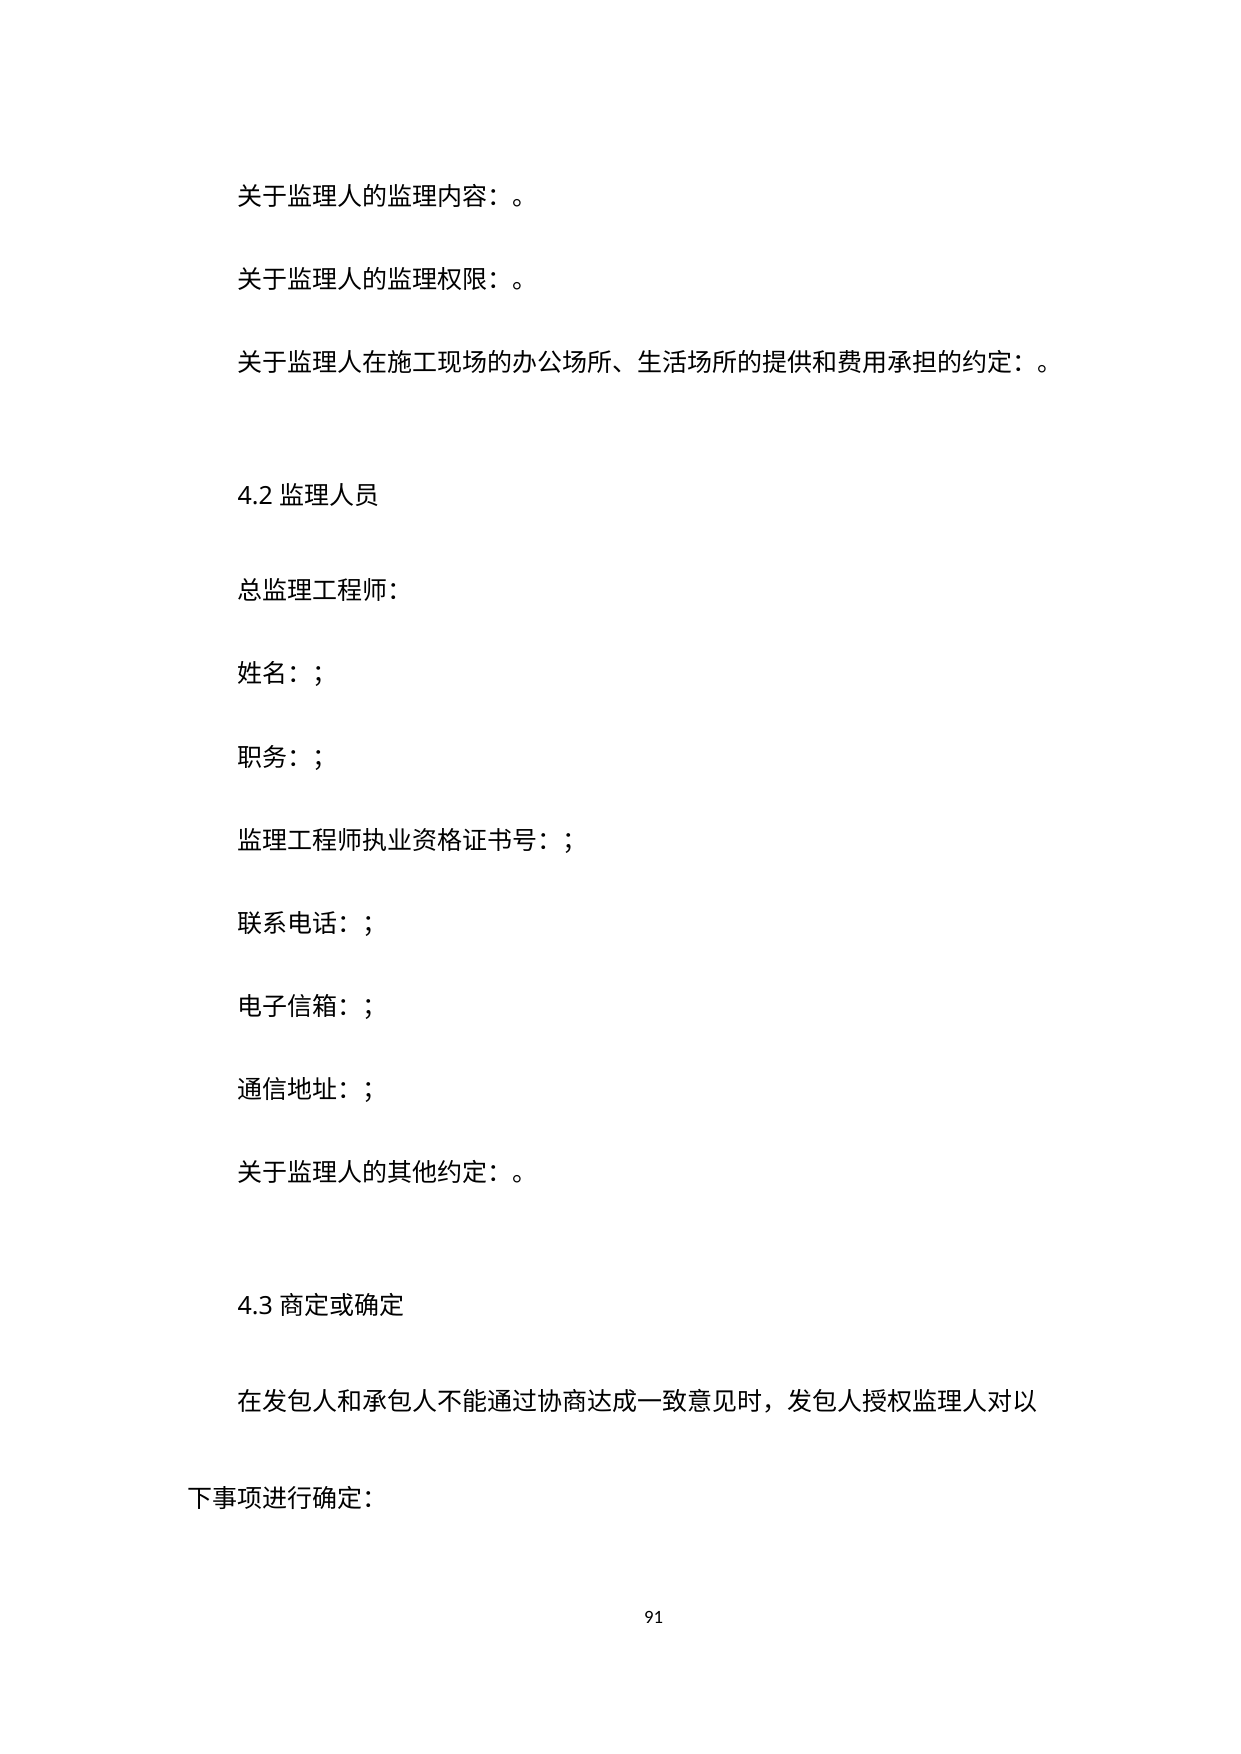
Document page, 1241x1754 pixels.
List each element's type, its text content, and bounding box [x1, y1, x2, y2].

text 通信地址：； [187, 1055, 1053, 1120]
text 4.2 监理人员 [187, 461, 1053, 526]
text 关于监理人的监理内容：。 [187, 162, 1053, 227]
text 关于监理人的监理权限：。 [187, 245, 1053, 310]
text 联系电话：； [187, 889, 1053, 954]
text 监理工程师执业资格证书号：； [187, 806, 1053, 871]
text 电子信箱：； [187, 972, 1053, 1037]
text 4.3 商定或确定 [187, 1271, 1053, 1336]
text 总监理工程师： [187, 556, 1053, 621]
text 关于监理人在施工现场的办公场所、生活场所的提供和费用承担的约定：。 [187, 328, 1053, 393]
text 职务：； [187, 723, 1053, 788]
text 姓名：； [187, 639, 1053, 704]
text 在发包人和承包人不能通过协商达成一致意见时，发包人授权监理人对以下事项进行确定： [187, 1367, 1053, 1529]
text 关于监理人的其他约定：。 [187, 1138, 1053, 1203]
